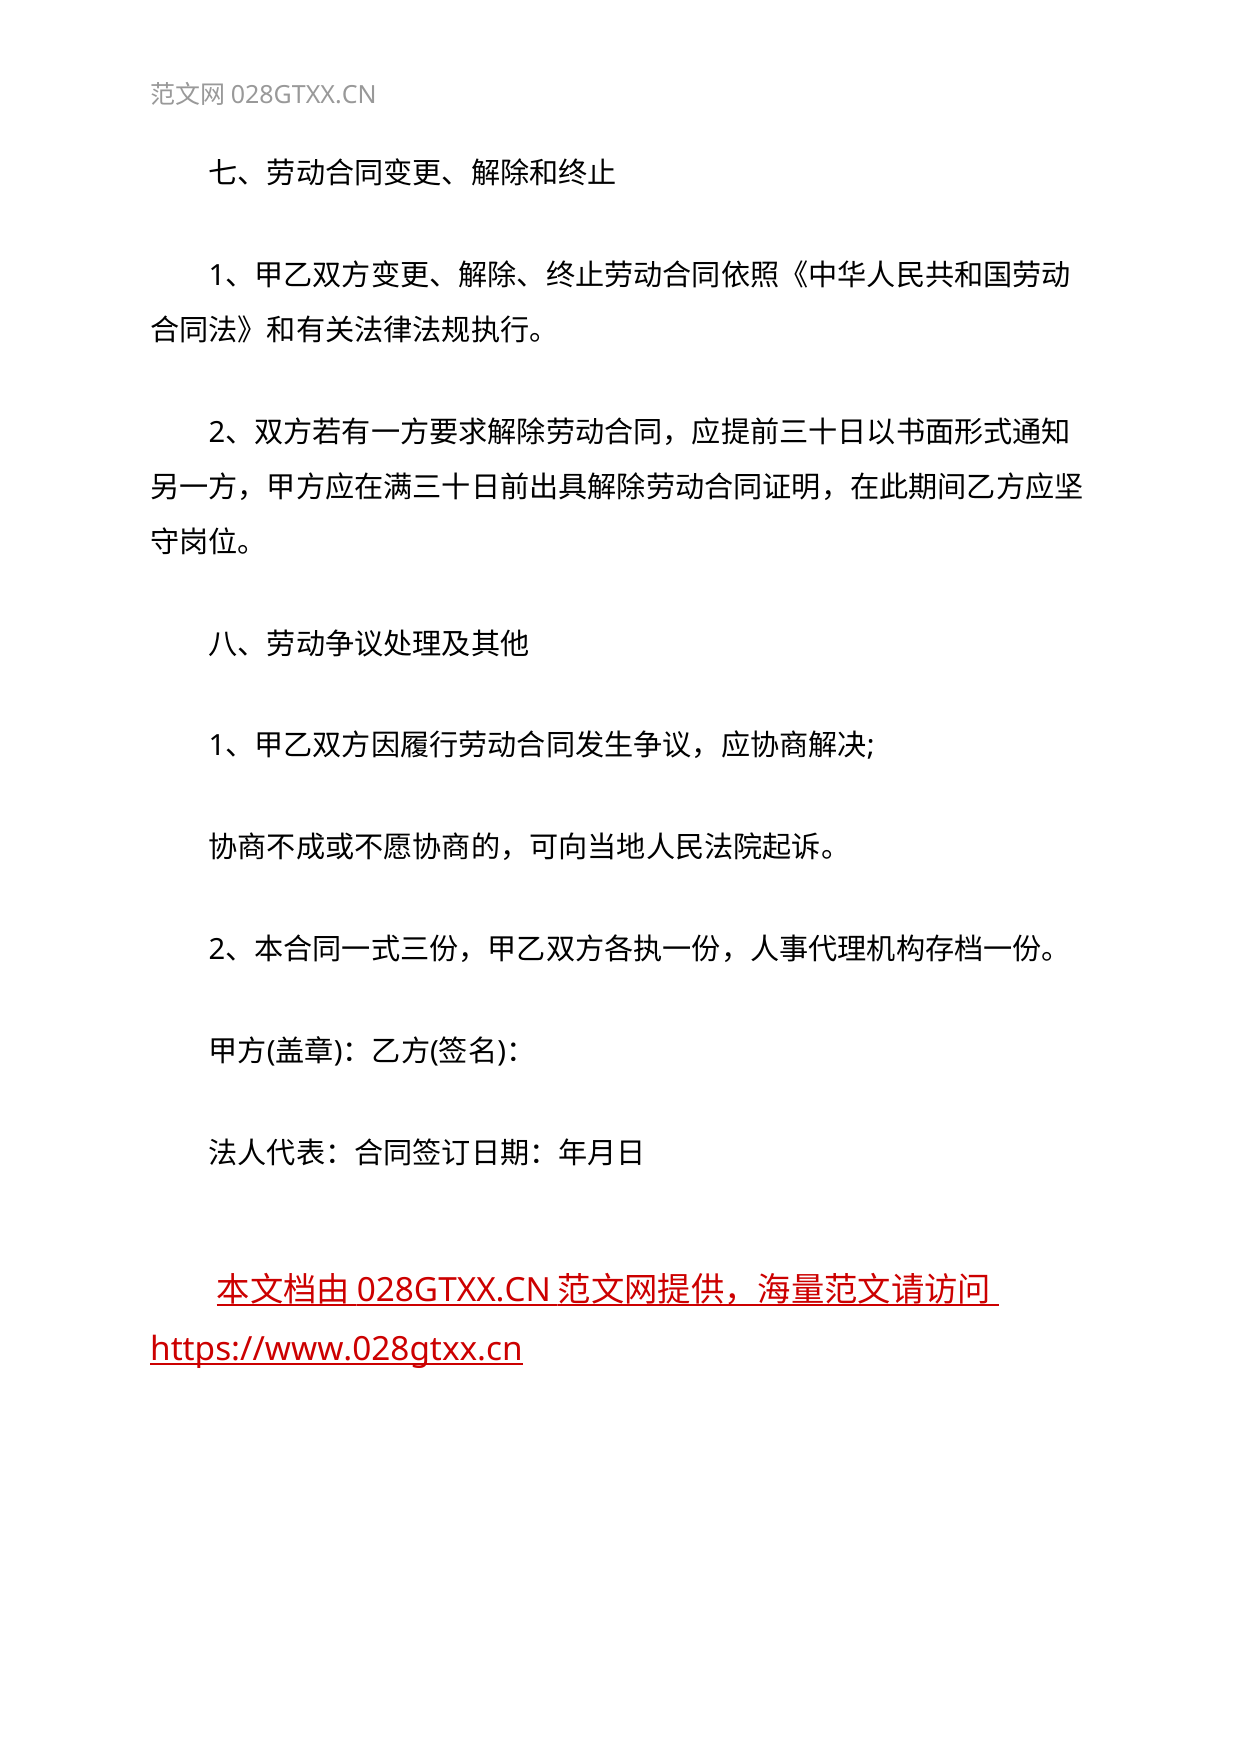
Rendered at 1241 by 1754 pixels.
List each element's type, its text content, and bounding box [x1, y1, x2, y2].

text 本文档由028GTXX.CN范文网提供，海量范文请访问 https://www.028gtxx.cn [150, 1263, 1090, 1370]
text 协商不成或不愿协商的，可向当地人民法院起诉。 [150, 824, 1090, 866]
text 2、本合同一式三份，甲乙双方各执一份，人事代理机构存档一份。 [150, 926, 1090, 968]
text 七、劳动合同变更、解除和终止 [150, 150, 1090, 192]
text 1、甲乙双方变更、解除、终止劳动合同依照《中华人民共和国劳动合同法》和有关法律法规执行。 [150, 252, 1090, 349]
text 法人代表：合同签订日期：年月日 [150, 1130, 1090, 1172]
text 八、劳动争议处理及其他 [150, 620, 1090, 662]
text 2、双方若有一方要求解除劳动合同，应提前三十日以书面形式通知另一方，甲方应在满三十日前出具解除劳动合同证明，在此期间乙方应坚守岗位。 [150, 408, 1090, 561]
text 1、甲乙双方因履行劳动合同发生争议，应协商解决; [150, 722, 1090, 764]
text 甲方(盖章)：乙方(签名)： [150, 1028, 1090, 1070]
